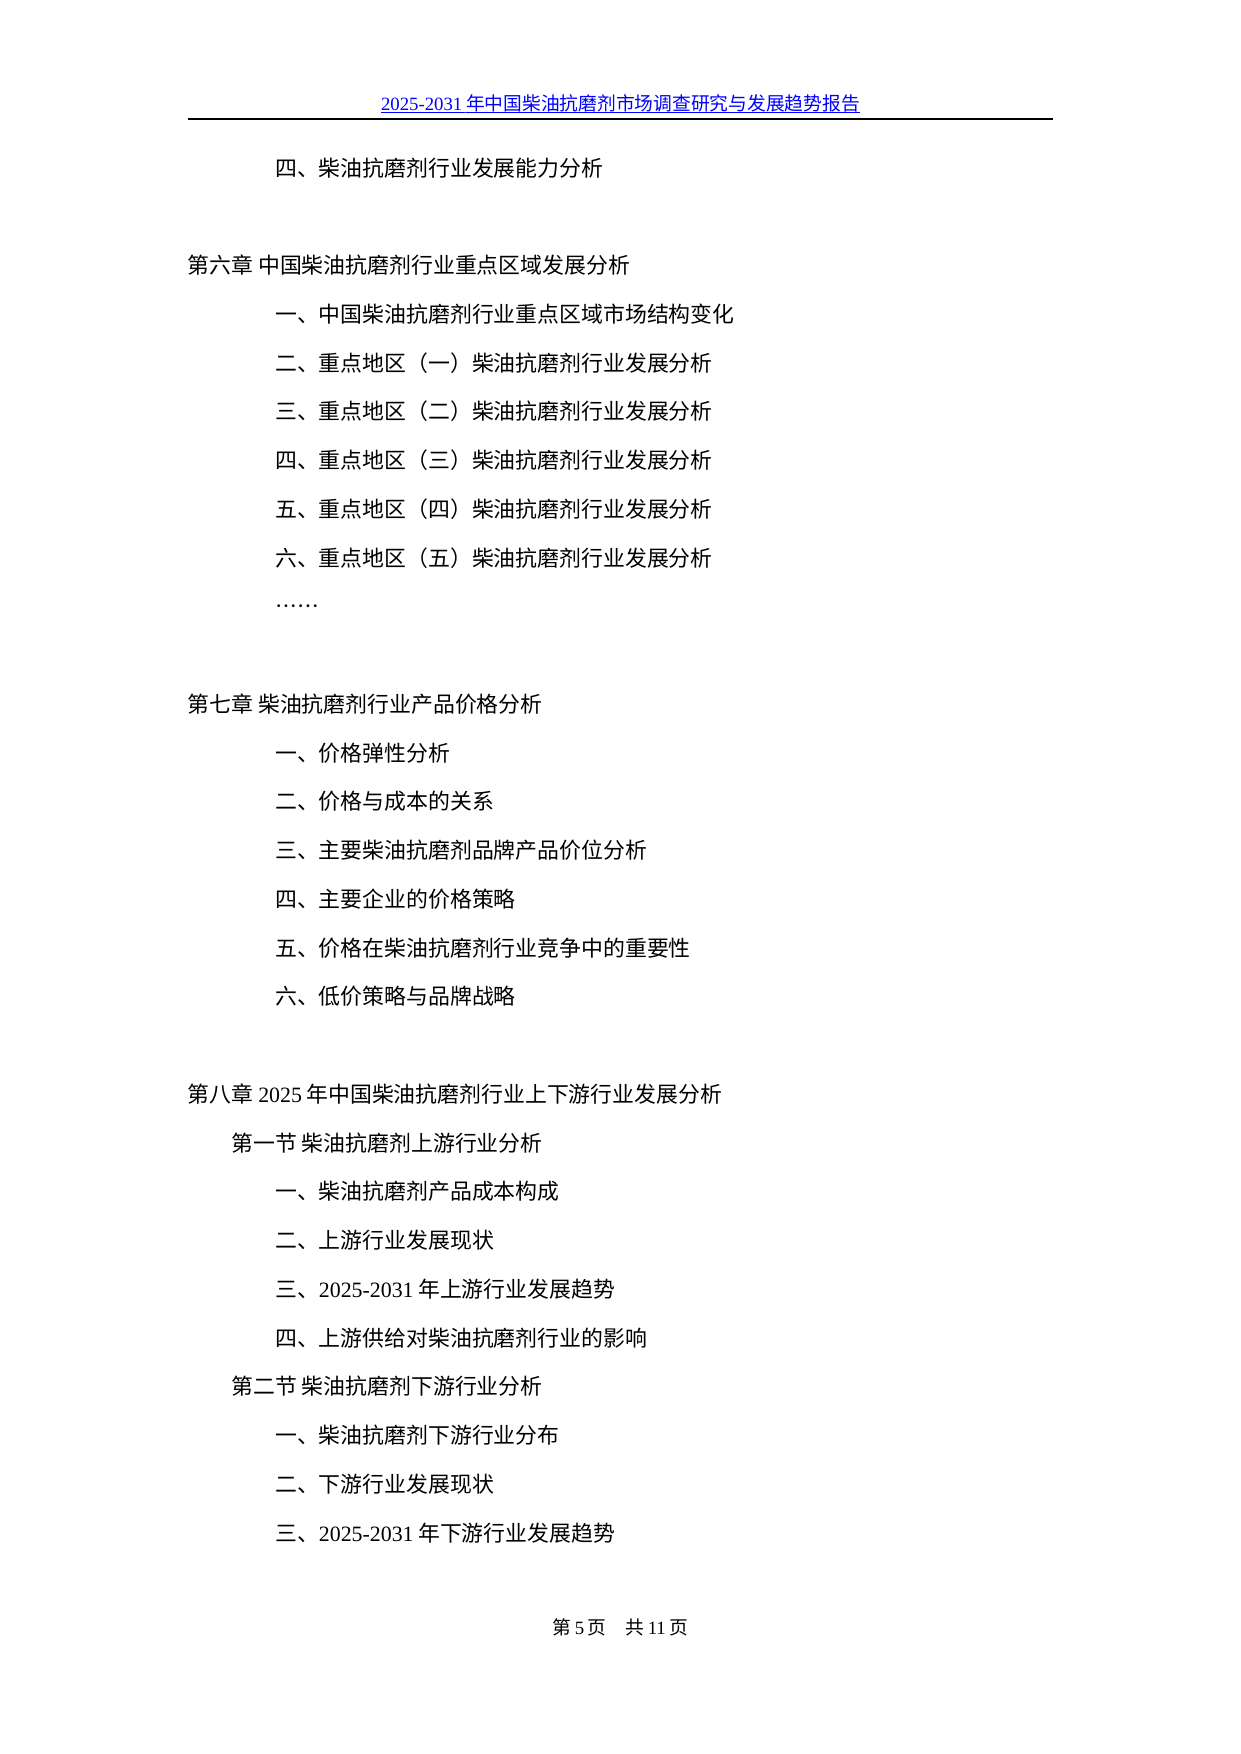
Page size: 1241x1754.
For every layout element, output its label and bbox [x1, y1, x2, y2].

text [187, 150, 1053, 1548]
